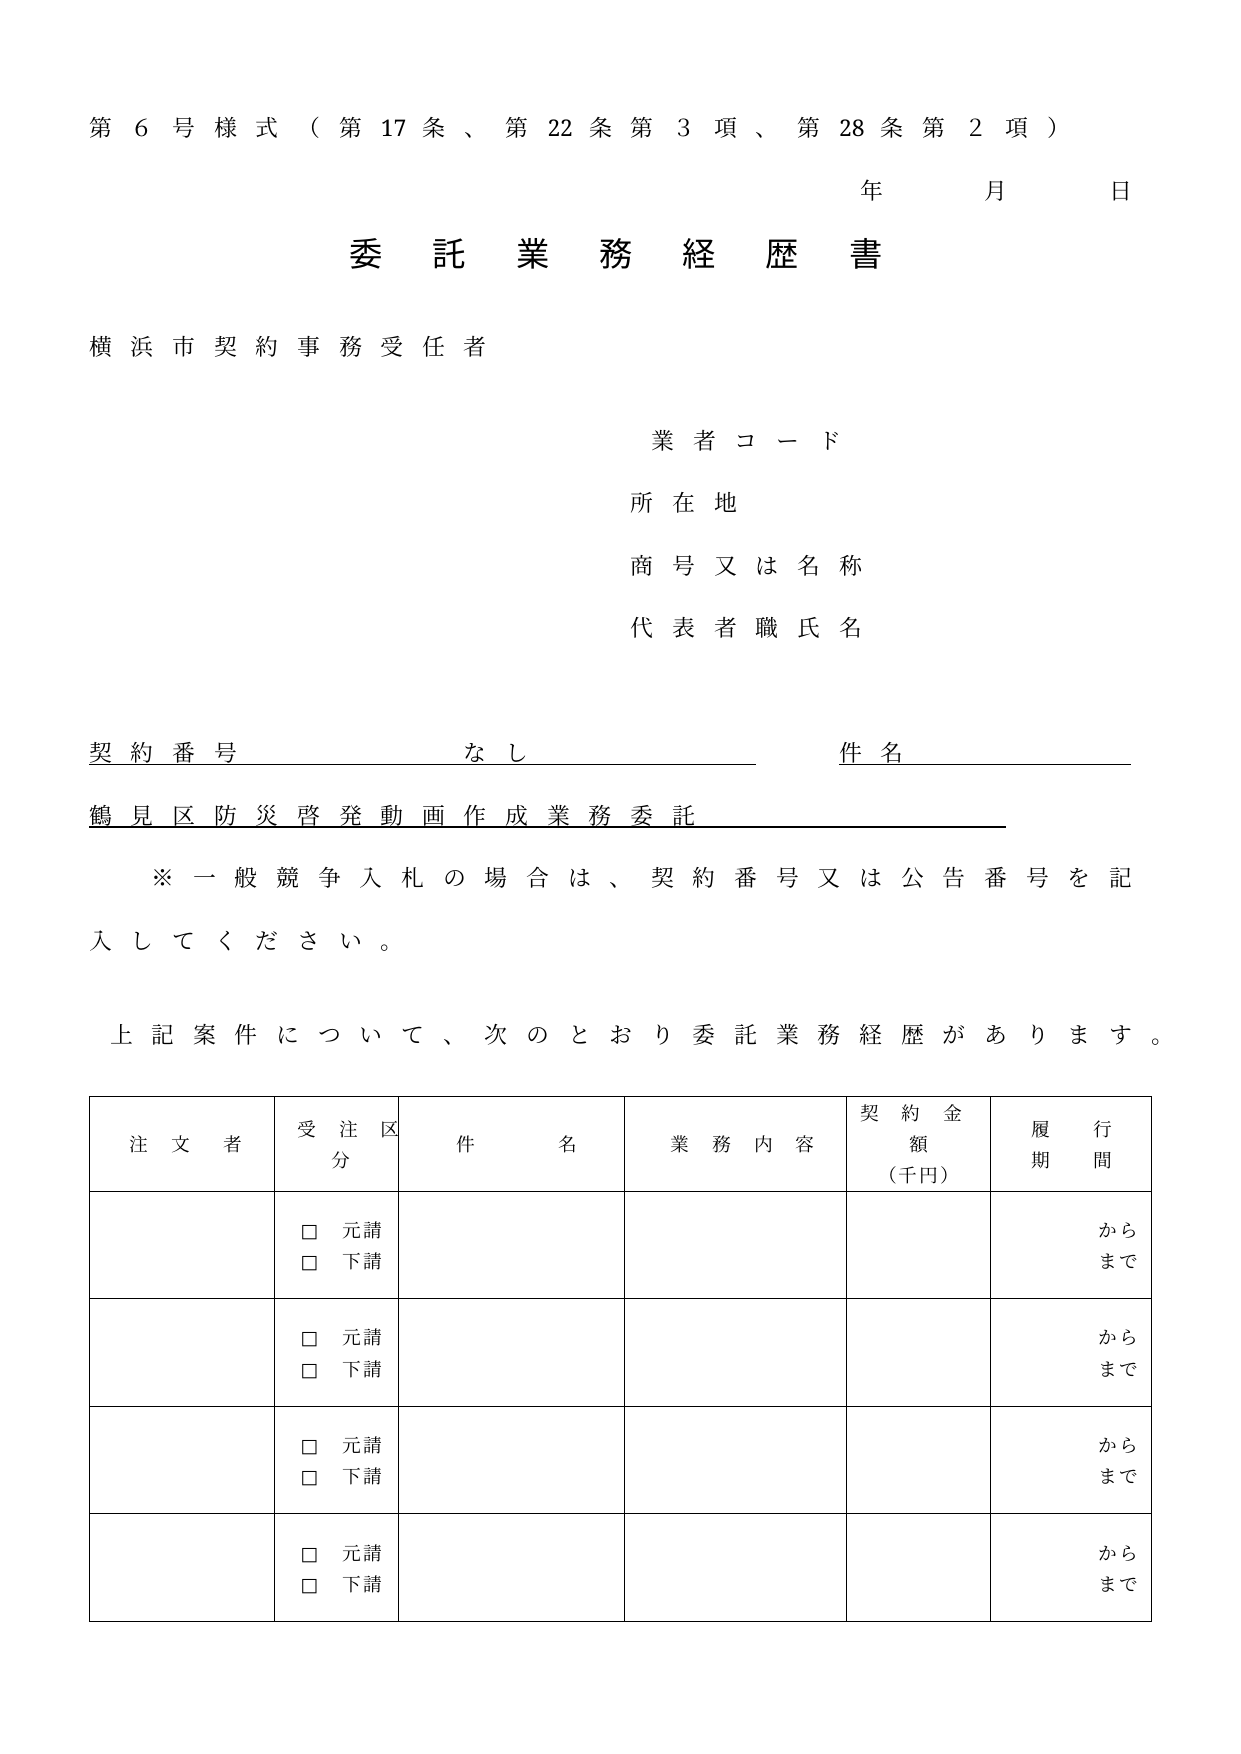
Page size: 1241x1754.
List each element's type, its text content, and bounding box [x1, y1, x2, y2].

table_cell [399, 1514, 624, 1621]
table_cell から まで [991, 1299, 1151, 1406]
table_cell [847, 1299, 990, 1406]
text 商号又は名称 [89, 533, 1151, 596]
table_header 履 行 期 間 [991, 1097, 1151, 1191]
table_cell [90, 1407, 274, 1513]
table_header 受注区分 [275, 1097, 398, 1191]
table_header 業 務 内 容 [625, 1097, 846, 1191]
text 上記案件について、次のとおり委託業務経歴があります。 [89, 1002, 1151, 1064]
table_cell [847, 1514, 990, 1621]
text 代表者職氏名 [89, 596, 1151, 658]
table_cell □ 元請 □ 下請 [275, 1514, 398, 1621]
table_cell [90, 1299, 274, 1406]
text 所在地 [89, 471, 1151, 533]
table_cell [625, 1407, 846, 1513]
table_header 契約金額 （千円） [847, 1097, 990, 1191]
table_cell □ 元請 □ 下請 [275, 1407, 398, 1513]
table_cell [90, 1192, 274, 1298]
text 契約番号 なし 件名 鶴見区防災啓発動画作成業務委託 [89, 721, 1151, 846]
table_cell [399, 1192, 624, 1298]
table_cell [399, 1407, 624, 1513]
text 委 託 業 務 経 歴 書 [89, 221, 1151, 283]
text 横浜市契約事務受任者 [89, 314, 1151, 377]
table_header 注文者 [90, 1097, 274, 1191]
table_cell [625, 1514, 846, 1621]
table_cell [625, 1192, 846, 1298]
text 業者コード [89, 408, 1151, 471]
table_header 件名 [399, 1097, 624, 1191]
text 年 月 日 [89, 158, 1151, 221]
table_cell 元請 下請 [275, 1192, 398, 1298]
table_cell から まで [991, 1407, 1151, 1513]
table_cell から まで [991, 1192, 1151, 1298]
text ※一般競争入札の場合は、契約番号又は公告番号を記入してください。 [89, 846, 1151, 971]
table_cell [399, 1299, 624, 1406]
table_cell [847, 1192, 990, 1298]
table_cell [625, 1299, 846, 1406]
table_cell から まで [991, 1514, 1151, 1621]
table_cell [90, 1514, 274, 1621]
text 第６号様式（第17条、第22条第３項、第28条第２項） [89, 96, 1151, 158]
table_cell [847, 1407, 990, 1513]
table_cell □ 元請 □ 下請 [275, 1299, 398, 1406]
